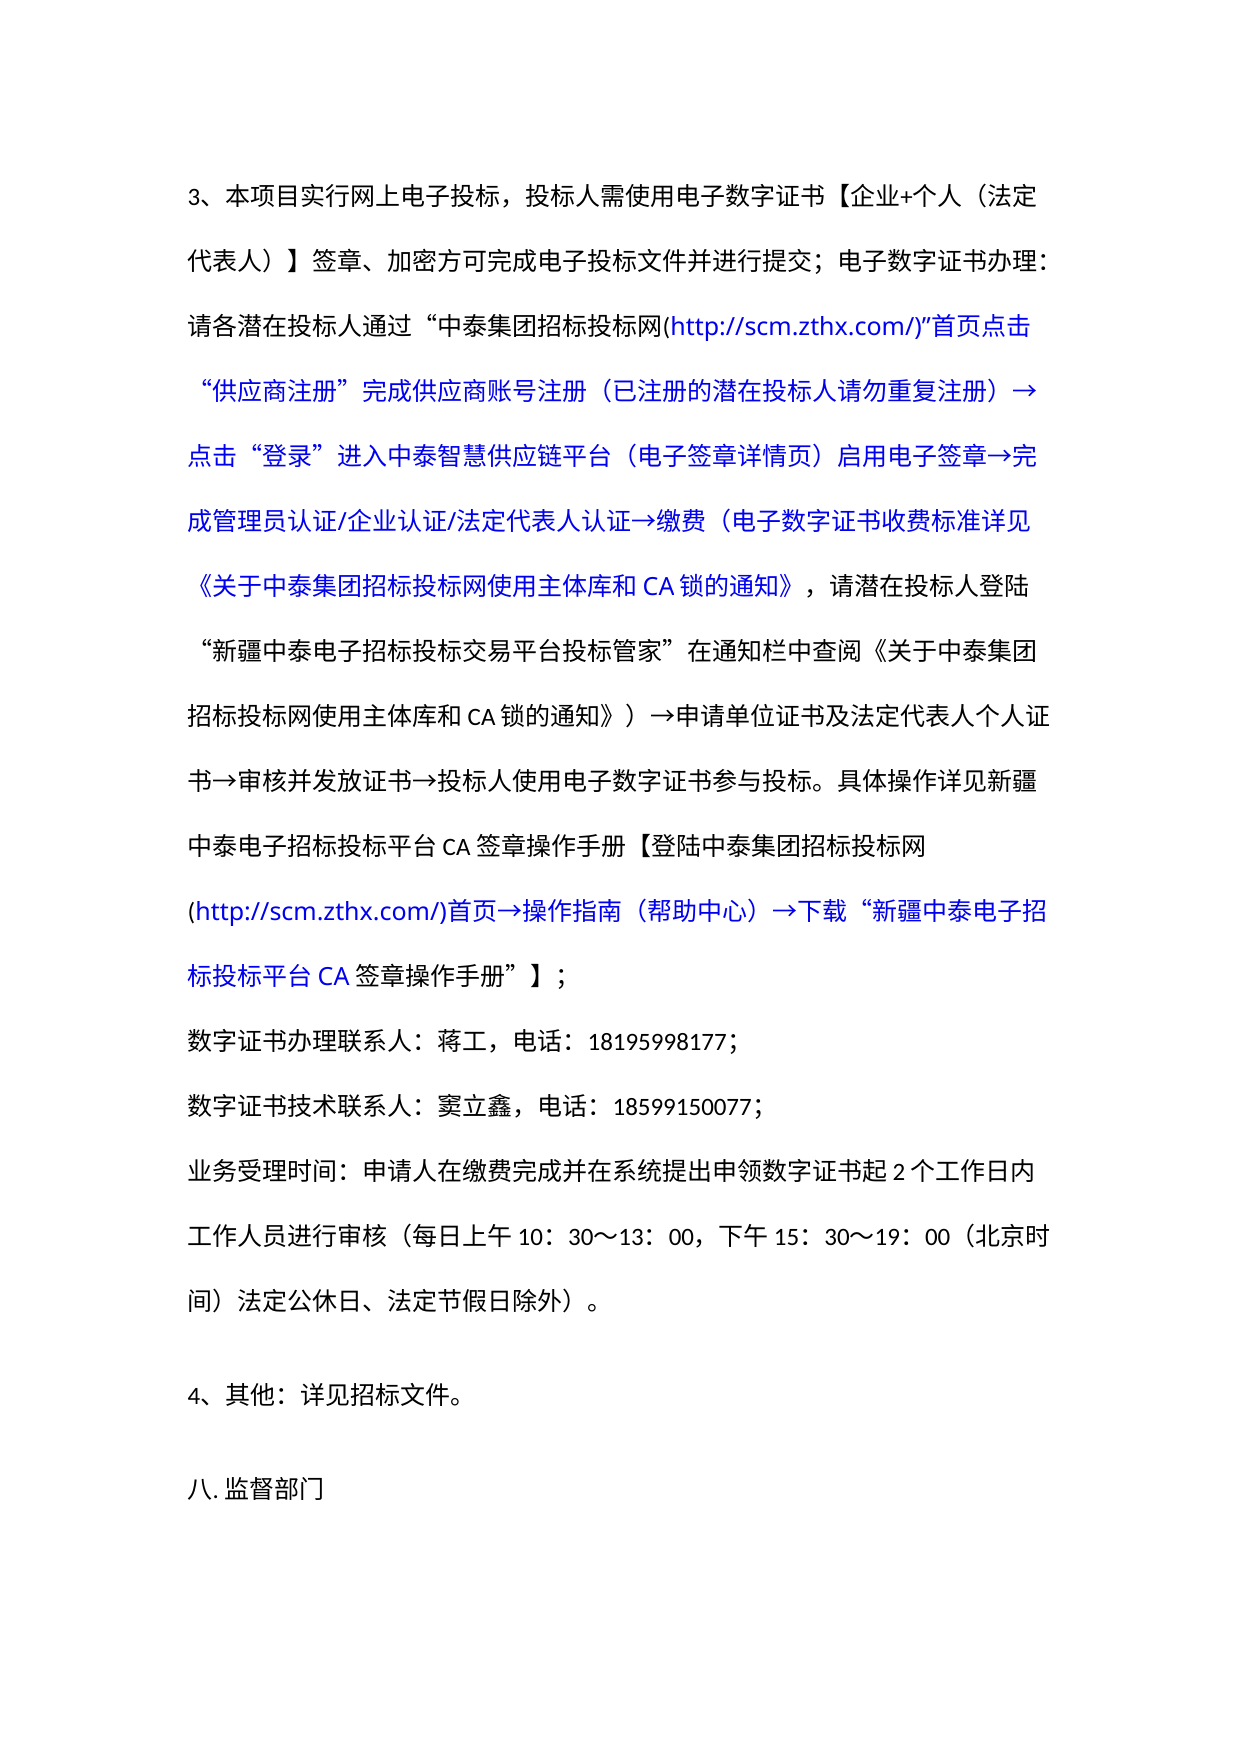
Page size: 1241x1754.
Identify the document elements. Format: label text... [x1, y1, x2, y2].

text 八. 监督部门 [187, 1455, 1053, 1520]
text 4、其他：详见招标文件。 [187, 1361, 1053, 1426]
text 3、本项目实行网上电子投标，投标人需使用电子数字证书【企业+个人（法定代表人）】签章、加密方可完成电子投标文件并进行提交；电子数字证书办理：请各潜在投标人通过“中泰集团招标投标网(http://scm.zthx.com/)”首页点击“供应商注册”完成供应商账号注册（已注册的潜在投标人请勿重复注册）→点击“登录”进入中泰智慧供应链平台（电子签章详情页）启用电子签章→完成管理员认证/企业认证/法定代表人认证→缴费（电子数字证书收费标准详见《关于中泰集团招标投标网使用主体库和CA锁的通知》，请潜在投标人登陆“新疆中泰电子招标投标交易平台投标管家”在通知栏中查阅《关于中泰集团招标投标网使用主体库和CA锁的通知》）→申请单位证书及法定代表人个人证书→审核并发放证书→投标人使用电子数字证书参与投标。具体操作详见新疆中泰电子招标投标平台CA 签章操作手册【登陆中泰集团招标投标网(http://scm.zthx.com/)首页→操作指南（帮助中心）→下载“新疆中泰电子招标投标平台CA 签章操作手册”】； 数字证书办理联系人：蒋工，电话：18195998177； 数字证书技术联系人：窦立鑫，电话：18599150077； 业务受理时间：申请人在缴费完成并在系统提出申领数字证书起2个工作日内工作人员进行审核（每日上午10：30～13：00，下午15：30～19：00（北京时间）法定公休日、法定节假日除外）。 [187, 162, 1053, 1332]
